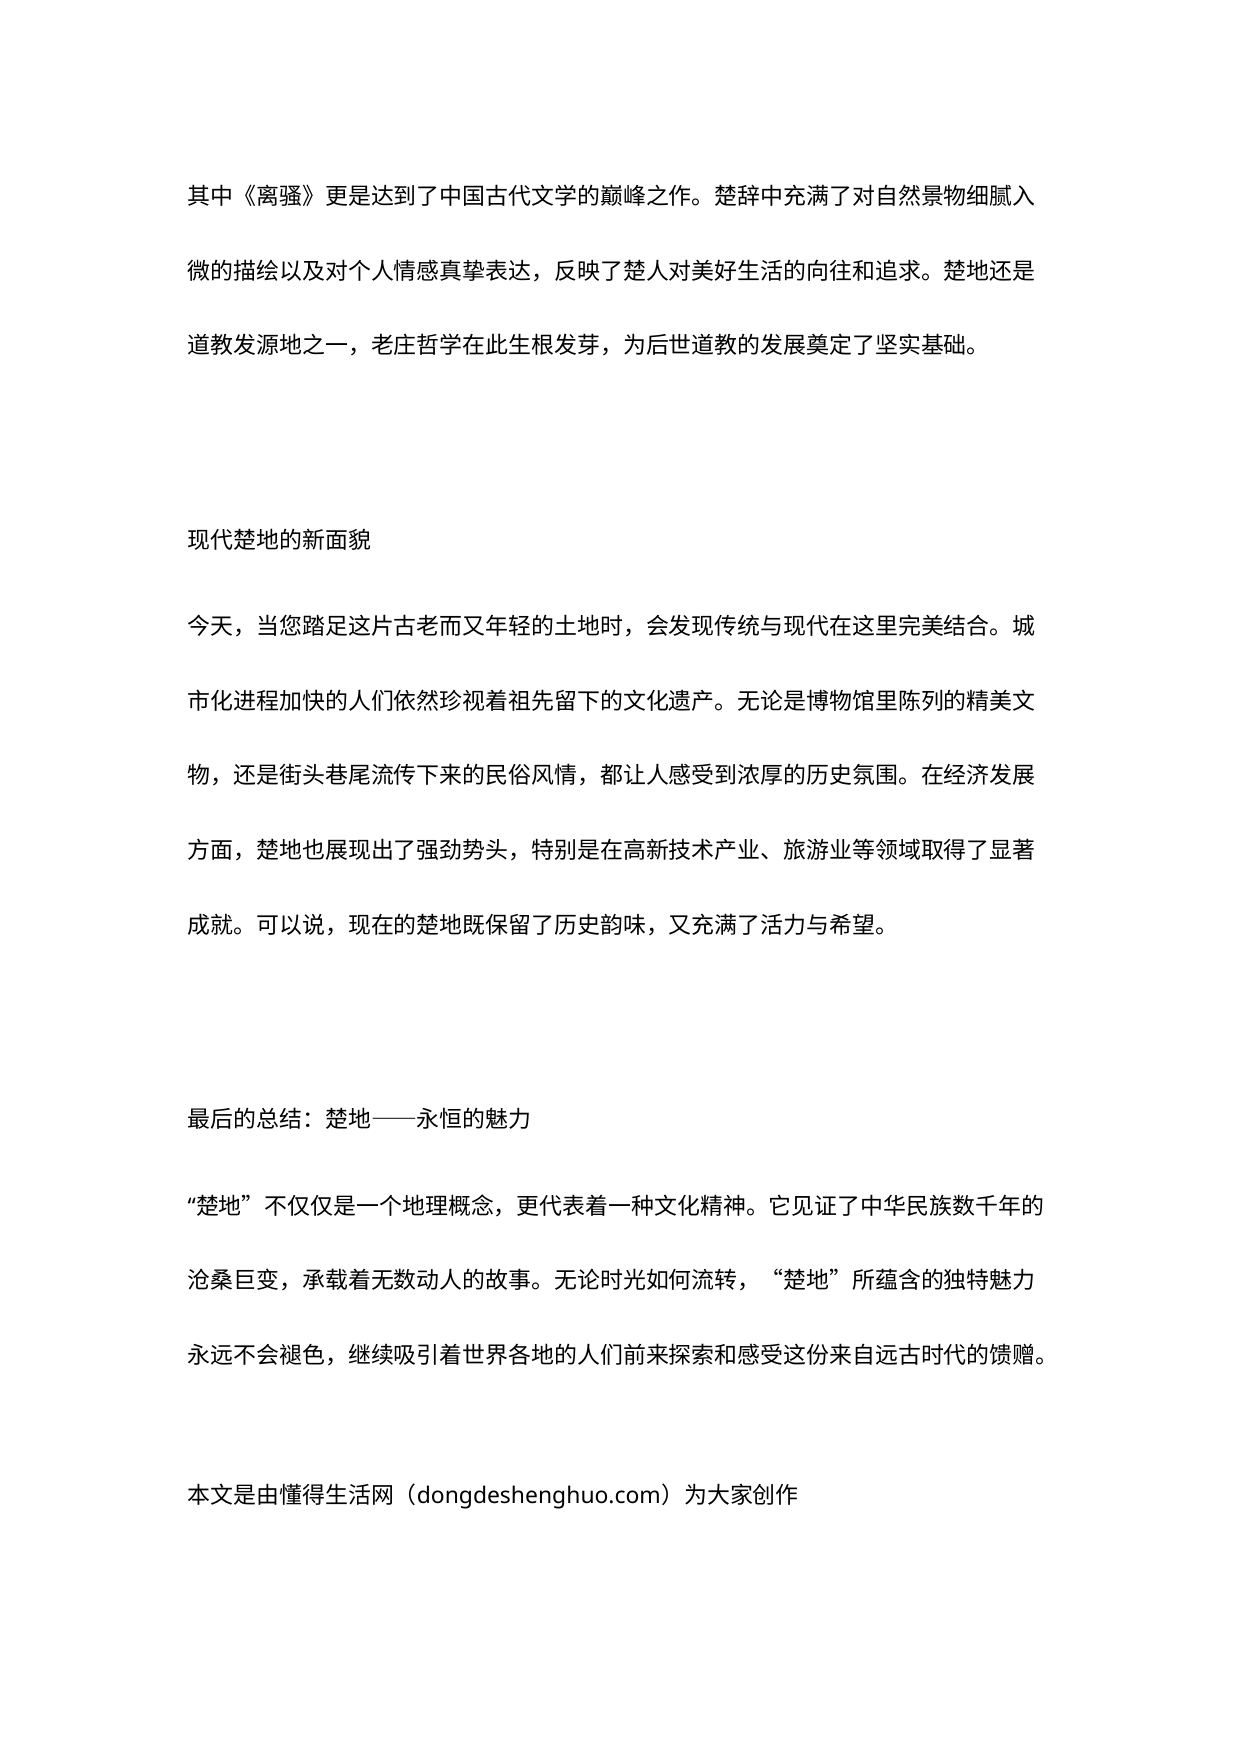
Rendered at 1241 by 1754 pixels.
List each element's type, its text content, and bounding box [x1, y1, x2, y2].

text 本文是由懂得生活网（dongdeshenghuo.com）为大家创作 [187, 1462, 1053, 1527]
text “楚地”不仅仅是一个地理概念，更代表着一种文化精神。它见证了中华民族数千年的沧桑巨变，承载着无数动人的故事。无论时光如何流转，“楚地”所蕴含的独特魅力永远不会褪色，继续吸引着世界各地的人们前来探索和感受这份来自远古时代的馈赠。 [187, 1172, 1053, 1386]
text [187, 162, 1053, 376]
text 今天，当您踏足这片古老而又年轻的土地时，会发现传统与现代在这里完美结合。城市化进程加快的人们依然珍视着祖先留下的文化遗产。无论是博物馆里陈列的精美文物，还是街头巷尾流传下来的民俗风情，都让人感受到浓厚的历史氛围。在经济发展方面，楚地也展现出了强劲势头，特别是在高新技术产业、旅游业等领域取得了显著成就。可以说，现在的楚地既保留了历史韵味，又充满了活力与希望。 [187, 592, 1053, 956]
text 最后的总结：楚地——永恒的魅力 [187, 1085, 1053, 1150]
text 现代楚地的新面貌 [187, 506, 1053, 571]
